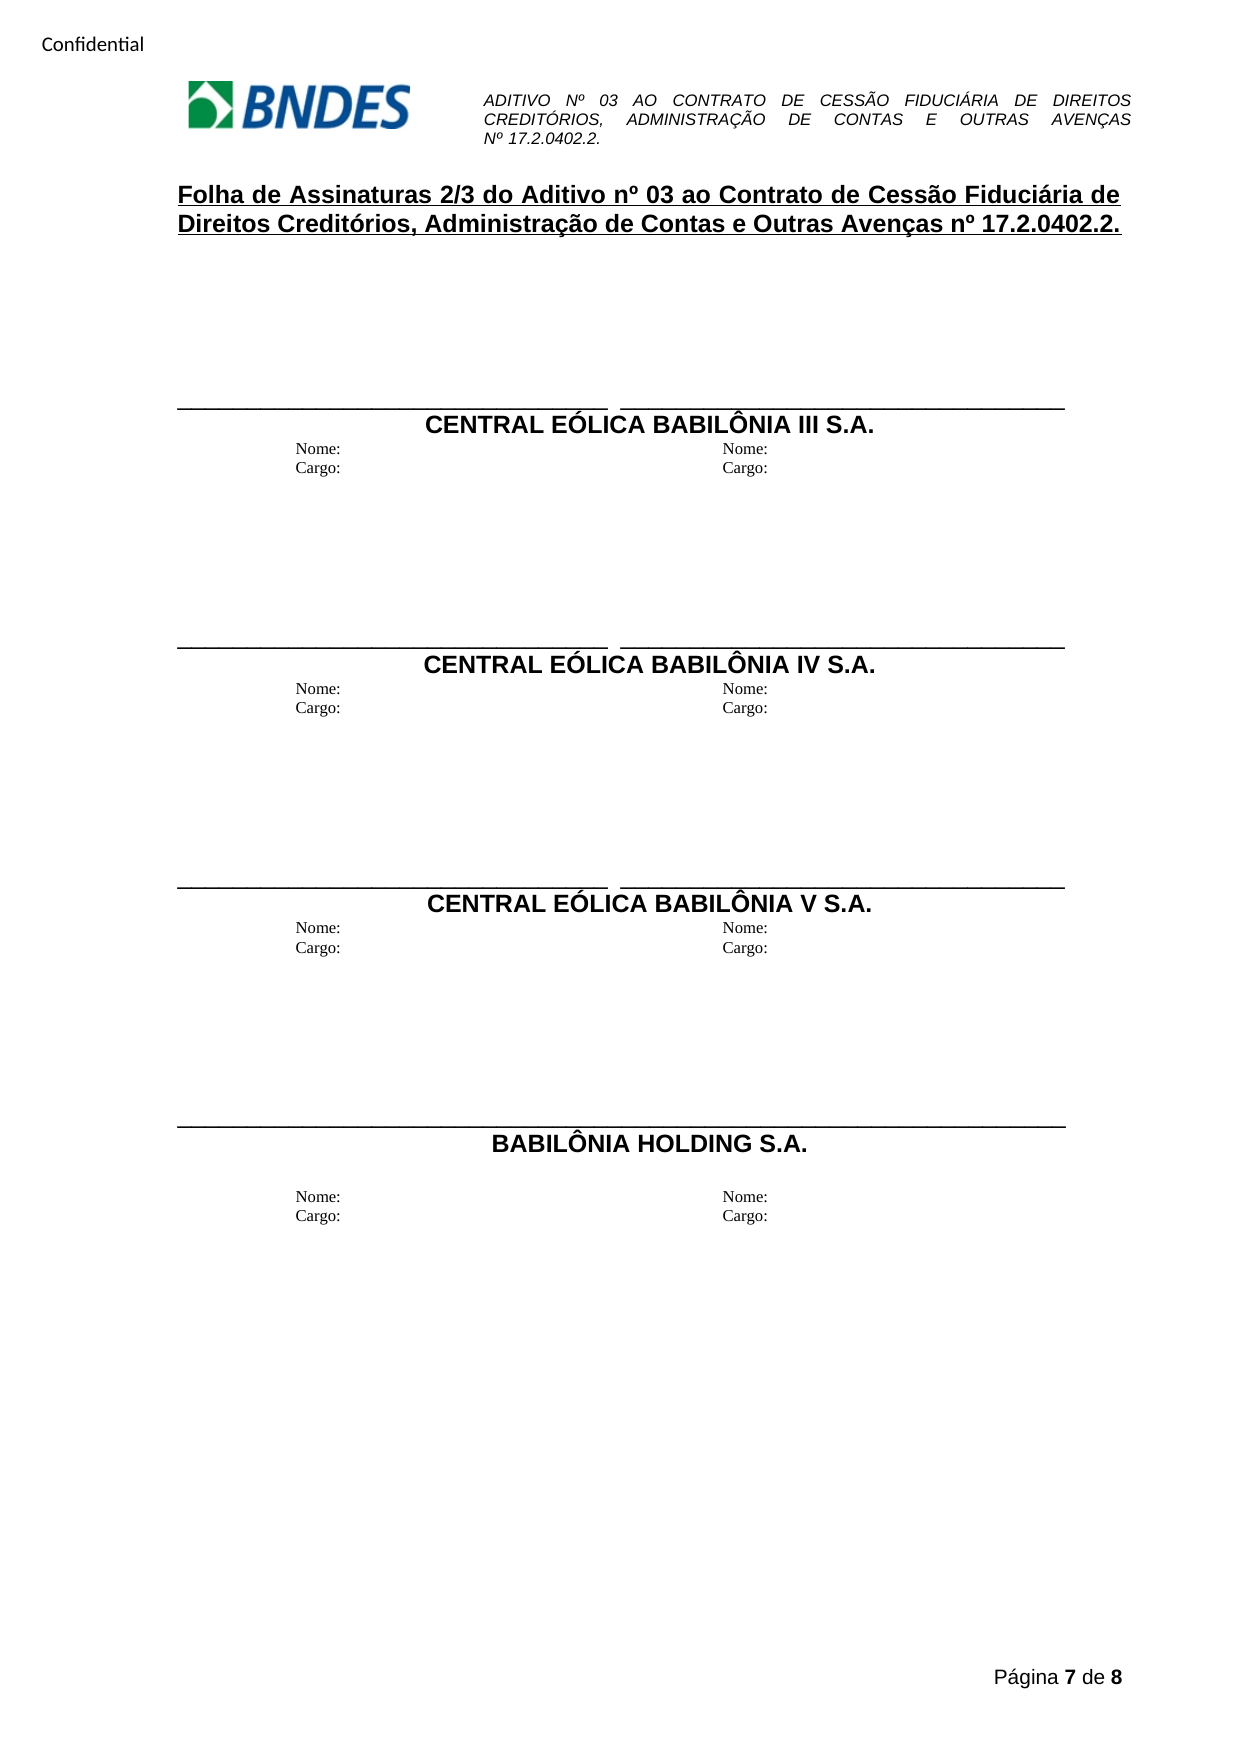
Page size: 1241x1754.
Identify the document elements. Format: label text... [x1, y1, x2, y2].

text BABILÔNIA HOLDING S.A. [177, 1129, 1122, 1158]
text Cargo: Cargo: [177, 1206, 1122, 1225]
text _______________________________ ________________________________ [177, 621, 1122, 650]
text Folha de Assinaturas 2/3 do Aditivo nº 03 ao Contrato de Cessão Fiduciária de Direitos Creditórios, Administração de Contas e Outras Avenças nº 17.2.0402.2. [177, 180, 1122, 234]
text Cargo: Cargo: [177, 937, 1122, 957]
picture [188, 81, 411, 129]
text CENTRAL EÓLICA BABILÔNIA V S.A. [177, 889, 1122, 918]
text CENTRAL EÓLICA BABILÔNIA IV S.A. [177, 650, 1122, 679]
text CENTRAL EÓLICA BABILÔNIA III S.A. [177, 410, 1122, 439]
text Cargo: Cargo: [177, 458, 1122, 477]
text Nome: Nome: [177, 918, 1122, 937]
text _______________________________ ________________________________ [177, 382, 1122, 410]
text Nome: Nome: [177, 1187, 1122, 1206]
text Cargo: Cargo: [177, 698, 1122, 717]
text Nome: Nome: [177, 439, 1122, 458]
text Nome: Nome: [177, 679, 1122, 698]
text ________________________________________________________________ [177, 1100, 1122, 1129]
text _______________________________ ________________________________ [177, 861, 1122, 889]
